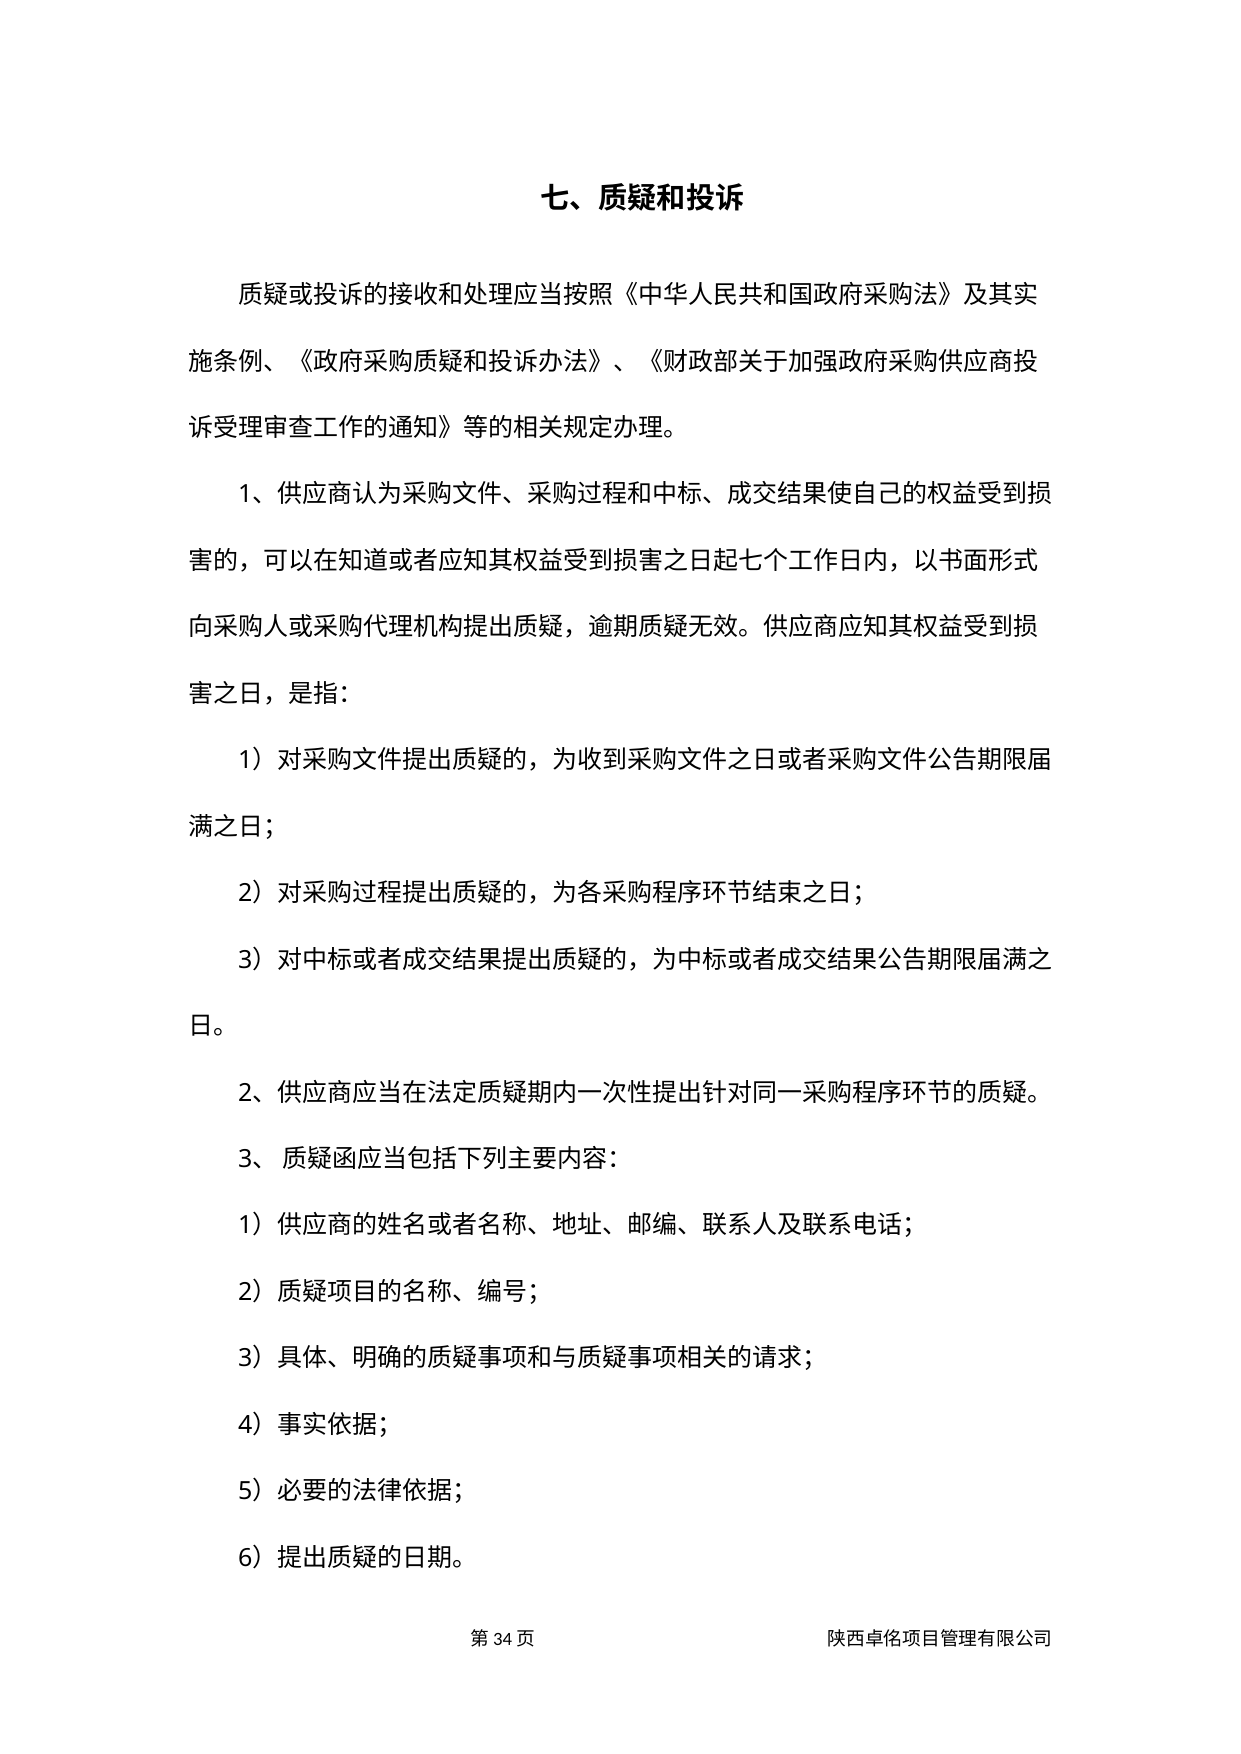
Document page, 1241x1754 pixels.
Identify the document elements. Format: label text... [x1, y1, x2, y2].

subtitle 质疑和投诉 [188, 162, 1052, 229]
text 3、 质疑函应当包括下列主要内容： [188, 1123, 1052, 1190]
text 1、供应商认为采购文件、采购过程和中标、成交结果使自己的权益受到损害的，可以在知道或者应知其权益受到损害之日起七个工作日内，以书面形式向采购人或采购代理机构提出质疑，逾期质疑无效。供应商应知其权益受到损害之日，是指： [188, 459, 1052, 724]
text 6）提出质疑的日期。 [188, 1522, 1052, 1588]
text 质疑或投诉的接收和处理应当按照《中华人民共和国政府采购法》及其实施条例、《政府采购质疑和投诉办法》、《财政部关于加强政府采购供应商投诉受理审查工作的通知》等的相关规定办理。 [188, 259, 1052, 459]
text 1）对采购文件提出质疑的，为收到采购文件之日或者采购文件公告期限届满之日； [188, 724, 1052, 857]
text 2）对采购过程提出质疑的，为各采购程序环节结束之日； [188, 857, 1052, 924]
text 2、供应商应当在法定质疑期内一次性提出针对同一采购程序环节的质疑。 [188, 1057, 1052, 1123]
text 3）具体、明确的质疑事项和与质疑事项相关的请求； [188, 1323, 1052, 1389]
text 5）必要的法律依据； [188, 1456, 1052, 1522]
text 3）对中标或者成交结果提出质疑的，为中标或者成交结果公告期限届满之日。 [188, 924, 1052, 1057]
text 1）供应商的姓名或者名称、地址、邮编、联系人及联系电话； [188, 1190, 1052, 1256]
text 4）事实依据； [188, 1389, 1052, 1456]
text 2）质疑项目的名称、编号； [188, 1256, 1052, 1323]
